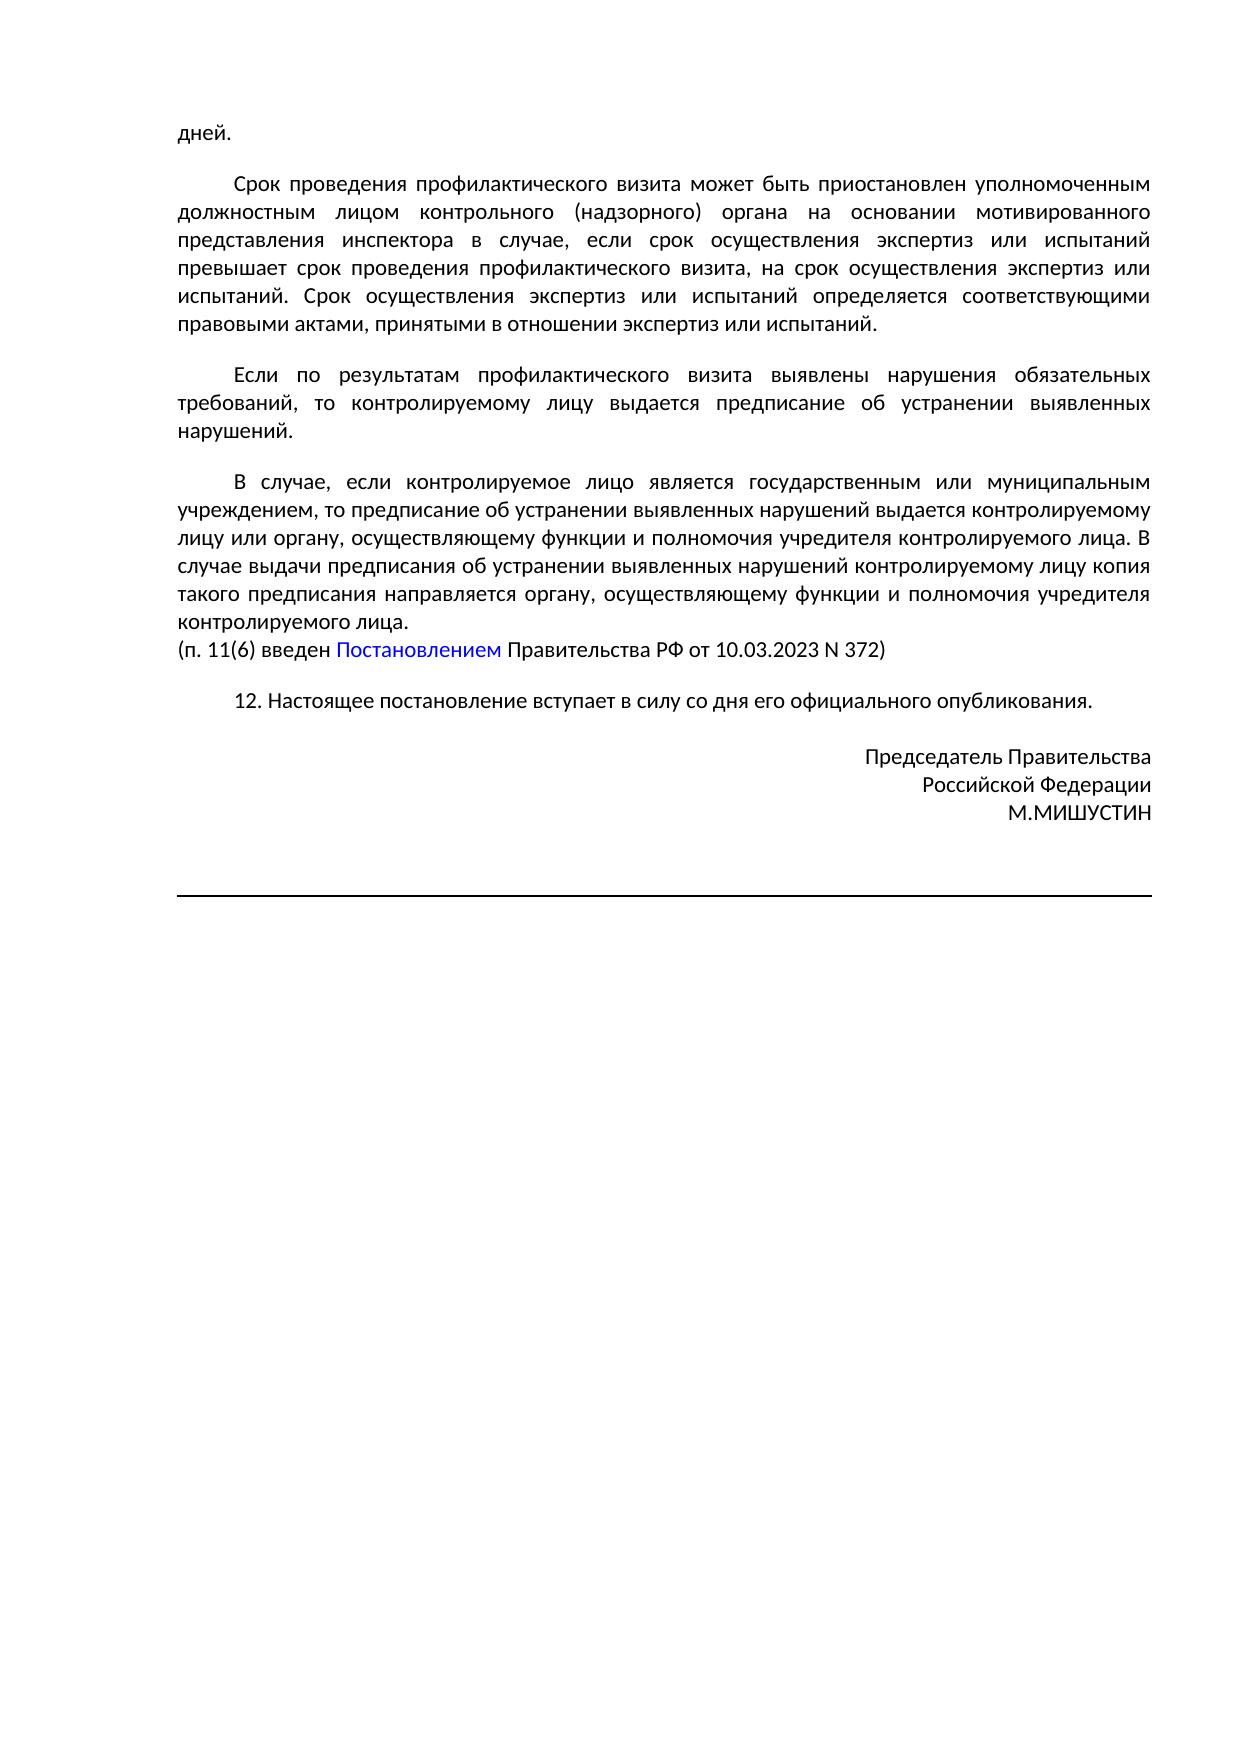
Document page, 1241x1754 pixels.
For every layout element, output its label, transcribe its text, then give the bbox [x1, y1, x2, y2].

text (п. 11(6) введен Постановлением Правительства РФ от 10.03.2023 N 372) [177, 635, 1152, 663]
text Председатель Правительства [177, 742, 1152, 770]
text 12. Настоящее постановление вступает в силу со дня его официального опубликования. [177, 686, 1152, 714]
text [177, 118, 1152, 146]
text В случае, если контролируемое лицо является государственным или муниципальным учреждением, то предписание об устранении выявленных нарушений выдается контролируемому лицу или органу, осуществляющему функции и полномочия учредителя контролируемого лица. В случае выдачи предписания об устранении выявленных нарушений контролируемому лицу копия такого предписания направляется органу, осуществляющему функции и полномочия учредителя контролируемого лица. [177, 467, 1152, 635]
text М.МИШУСТИН [177, 798, 1152, 826]
text Если по результатам профилактического визита выявлены нарушения обязательных требований, то контролируемому лицу выдается предписание об устранении выявленных нарушений. [177, 360, 1152, 444]
text Срок проведения профилактического визита может быть приостановлен уполномоченным должностным лицом контрольного (надзорного) органа на основании мотивированного представления инспектора в случае, если срок осуществления экспертиз или испытаний превышает срок проведения профилактического визита, на срок осуществления экспертиз или испытаний. Срок осуществления экспертиз или испытаний определяется соответствующими правовыми актами, принятыми в отношении экспертиз или испытаний. [177, 169, 1152, 337]
text Российской Федерации [177, 770, 1152, 798]
